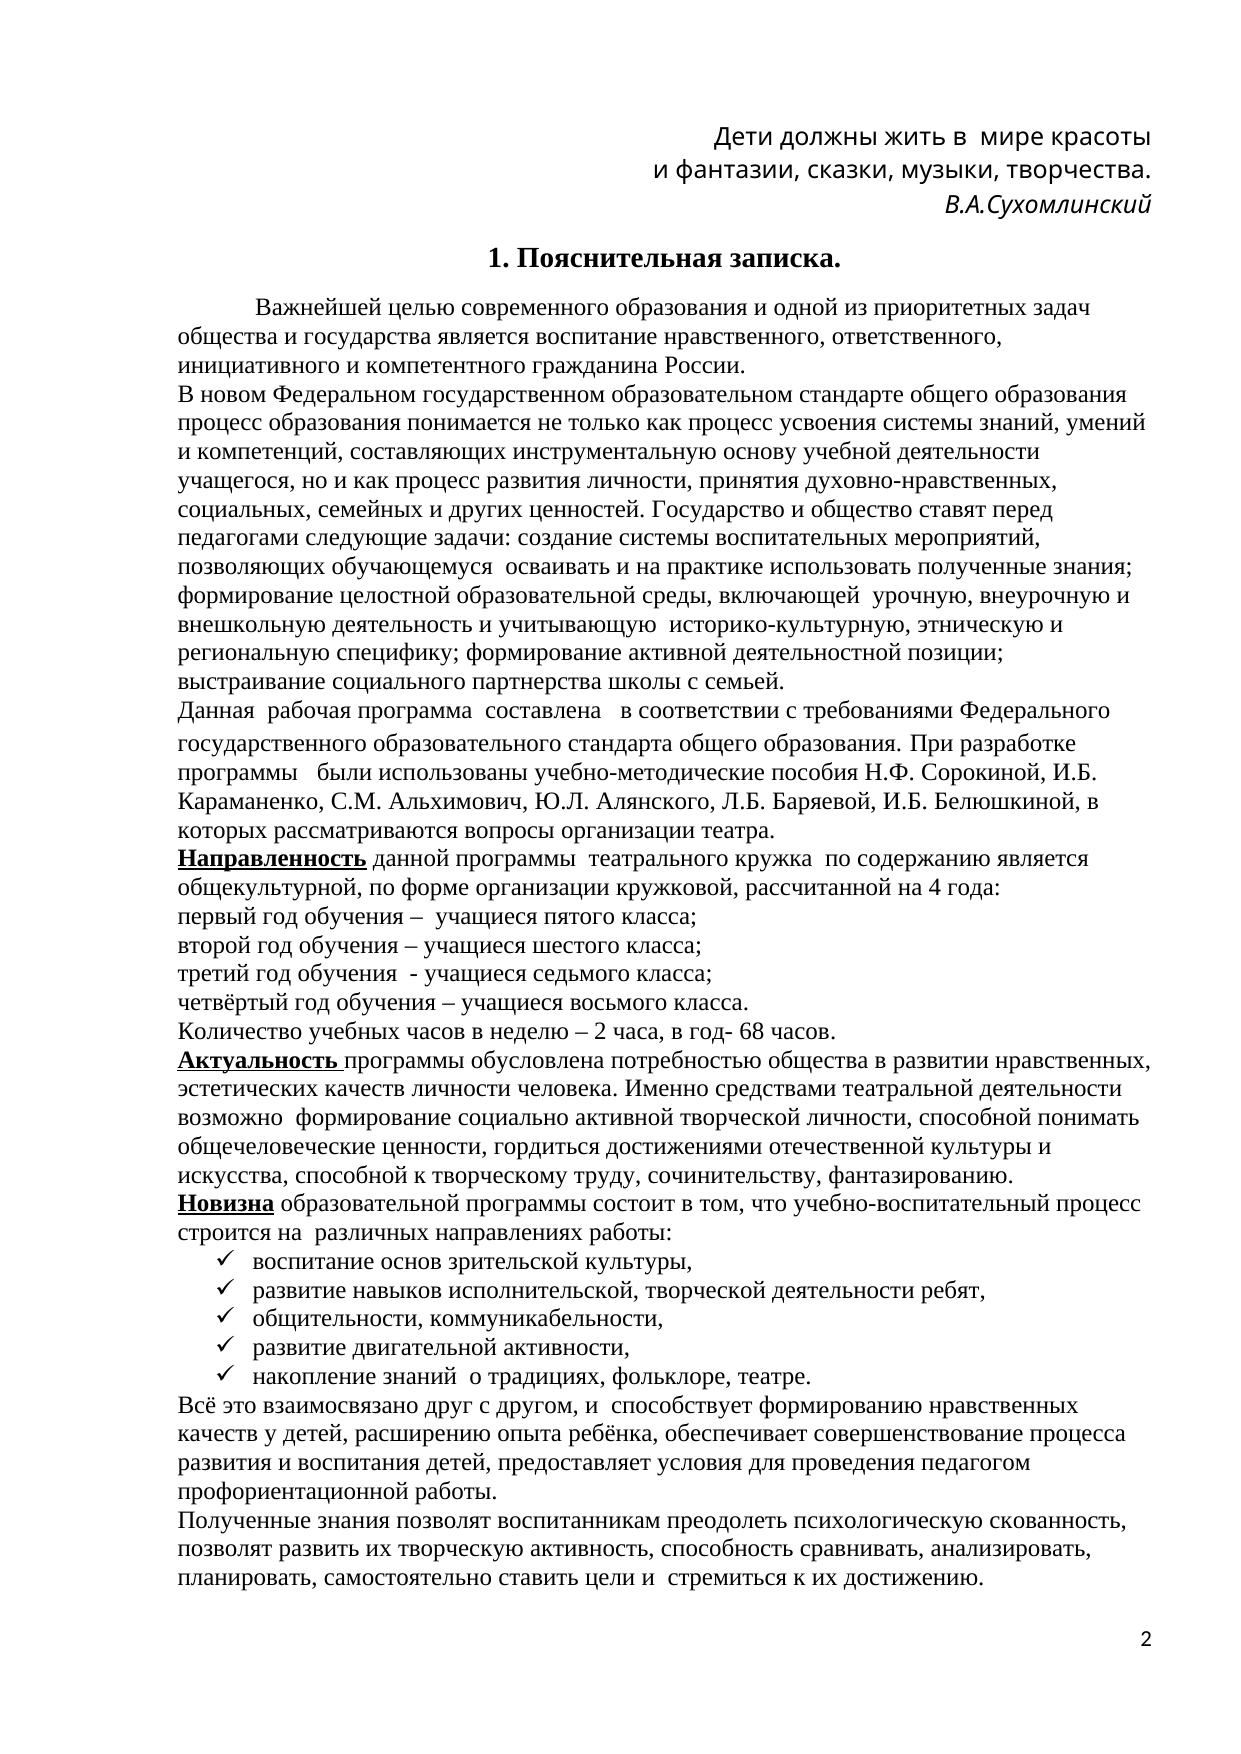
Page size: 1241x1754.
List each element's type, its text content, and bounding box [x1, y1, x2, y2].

text и фантазии, сказки, музыки, творчества. [177, 152, 1152, 186]
text Полученные знания позволят воспитанникам преодолеть психологическую скованность, позволят развить их творческую активность, способность сравнивать, анализировать, планировать, самостоятельно ставить цели и стремиться к их достижению. [177, 1505, 1152, 1591]
text Направленность данной программы театрального кружка по содержанию является общекультурной, по форме организации кружковой, рассчитанной на 4 года: первый год обучения – учащиеся пятого класса; второй год обучения – учащиеся шестого класса; третий год обучения - учащиеся седьмого класса; четвёртый год обучения – учащиеся восьмого класса. Количество учебных часов в неделю – 2 часа, в год- 68 часов. Актуальность программы обусловлена потребностью общества в развитии нравственных, эстетических качеств личности человека. Именно средствами театральной деятельности возможно формирование социально активной творческой личности, способной понимать общечеловеческие ценности, гордиться достижениями отечественной культуры и искусства, способной к творческому труду, сочинительству, фантазированию. Новизна образовательной программы состоит в том, что учебно-воспитательный процесс строится на различных направлениях работы: [177, 843, 1152, 1246]
list накопление знаний о традициях, фольклоре, театре. [215, 1361, 1152, 1390]
text В.А.Сухомлинский [177, 186, 1152, 220]
text Дети должны жить в мире красоты [177, 118, 1152, 152]
list общительности, коммуникабельности, [215, 1303, 1152, 1332]
text Всё это взаимосвязано друг с другом, и способствует формированию нравственных качеств у детей, расширению опыта ребёнка, обеспечивает совершенствование процесса развития и воспитания детей, предоставляет условия для проведения педагогом профориентационной работы. [177, 1390, 1152, 1505]
text 1. Пояснительная записка. [177, 240, 1152, 273]
list воспитание основ зрительской культуры, [215, 1246, 1152, 1275]
list развитие двигательной активности, [215, 1332, 1152, 1361]
list Важнейшей целью современного образования и одной из приоритетных задач общества и государства является воспитание нравственного, ответственного, инициативного и компетентного гражданина России. В новом Федеральном государственном образовательном стандарте общего образования процесс образования понимается не только как процесс усвоения системы знаний, умений и компетенций, составляющих инструментальную основу учебной деятельности учащегося, но и как процесс развития личности, принятия духовно-нравственных, социальных, семейных и других ценностей. Государство и общество ставят перед педагогами следующие задачи: создание системы воспитательных мероприятий, позволяющих обучающемуся осваивать и на практике использовать полученные знания; формирование целостной образовательной среды, включающей урочную, внеурочную и внешкольную деятельность и учитывающую историко-культурную, этническую и региональную специфику; формирование активной деятельностной позиции; выстраивание социального партнерства школы с семьей. Данная рабочая программа составлена в соответствии с требованиями Федерального государственного образовательного стандарта общего образования. При разработке программы были использованы учебно-методические пособия Н.Ф. Сорокиной, И.Б. Караманенко, С.М. Альхимович, Ю.Л. Алянского, Л.Б. Баряевой, И.Б. Белюшкиной, в которых рассматриваются вопросы организации театра. [177, 292, 1152, 843]
list развитие навыков исполнительской, творческой деятельности ребят, [215, 1275, 1152, 1303]
